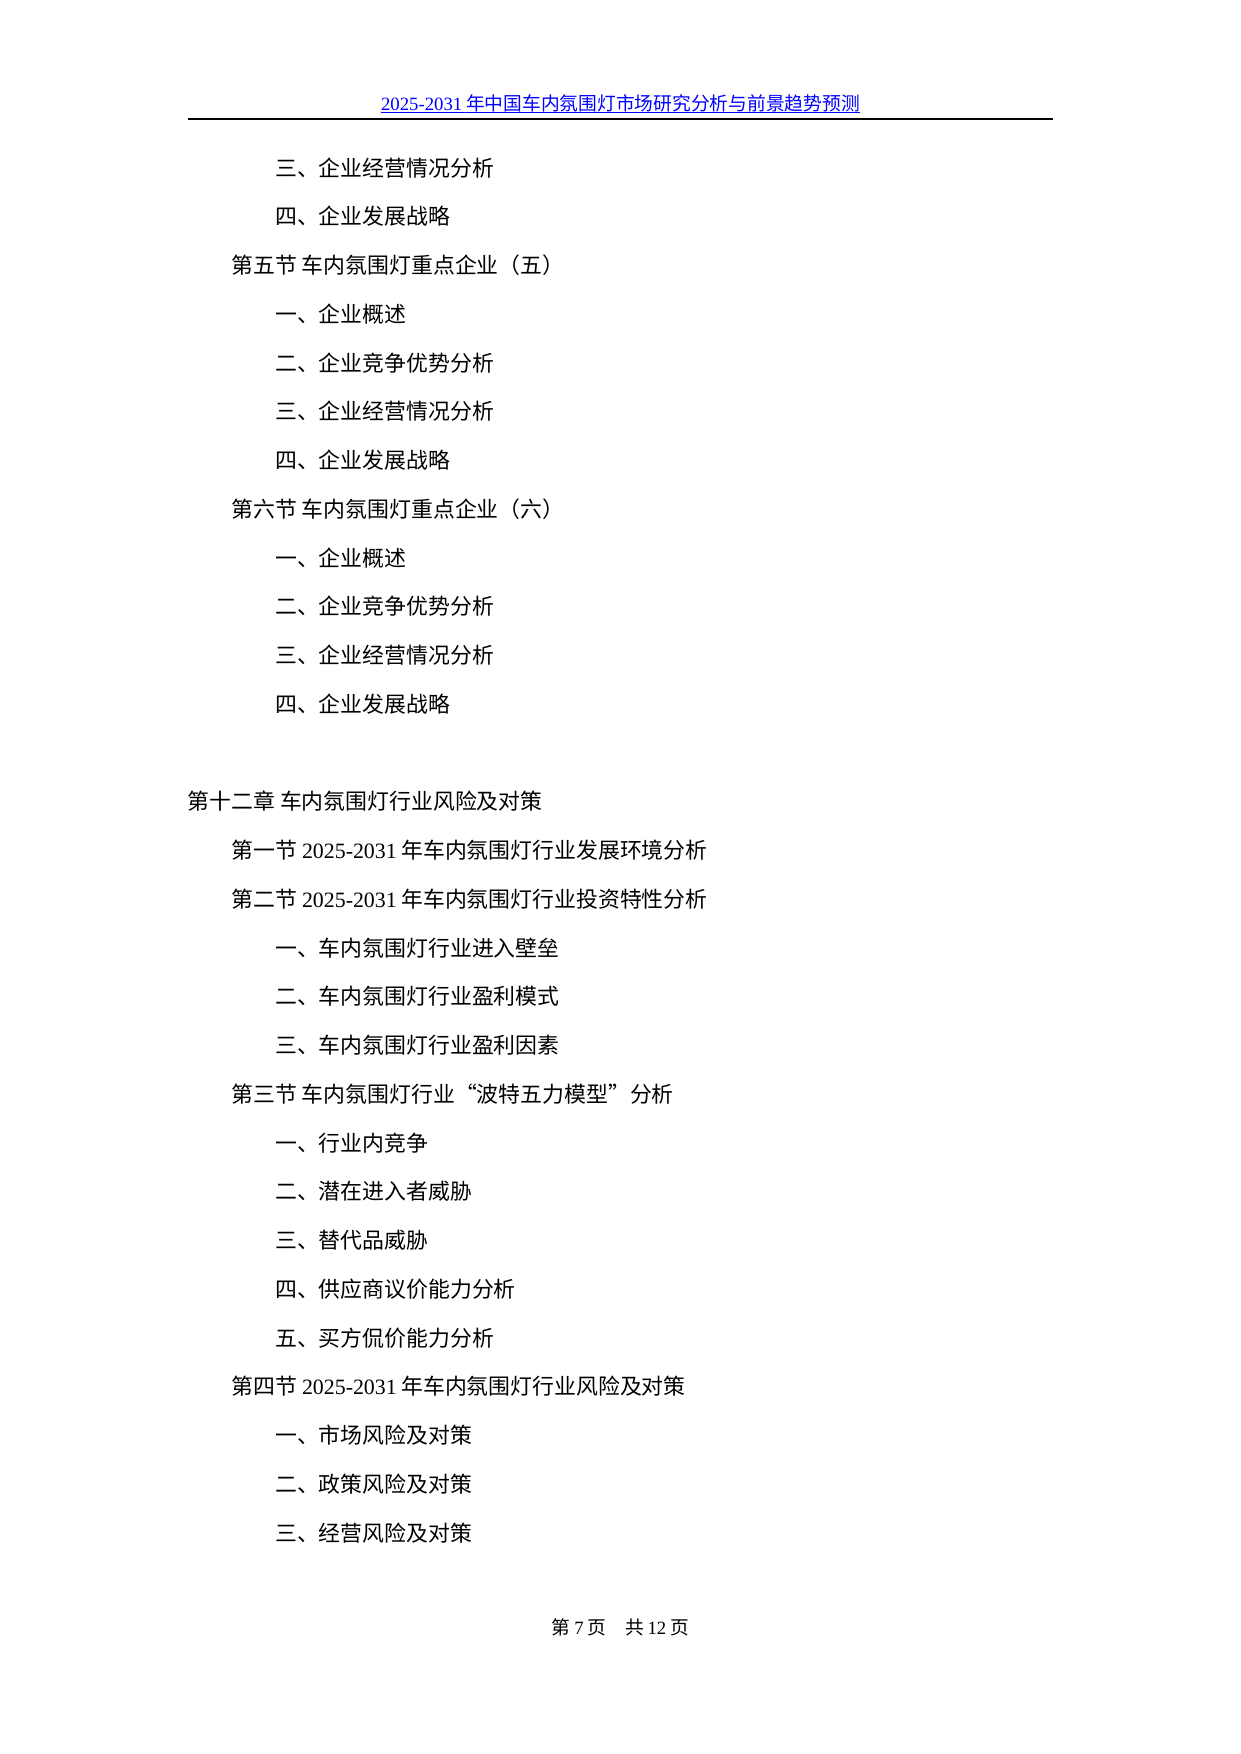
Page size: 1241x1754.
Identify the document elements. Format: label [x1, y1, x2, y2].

text [187, 150, 1053, 1548]
